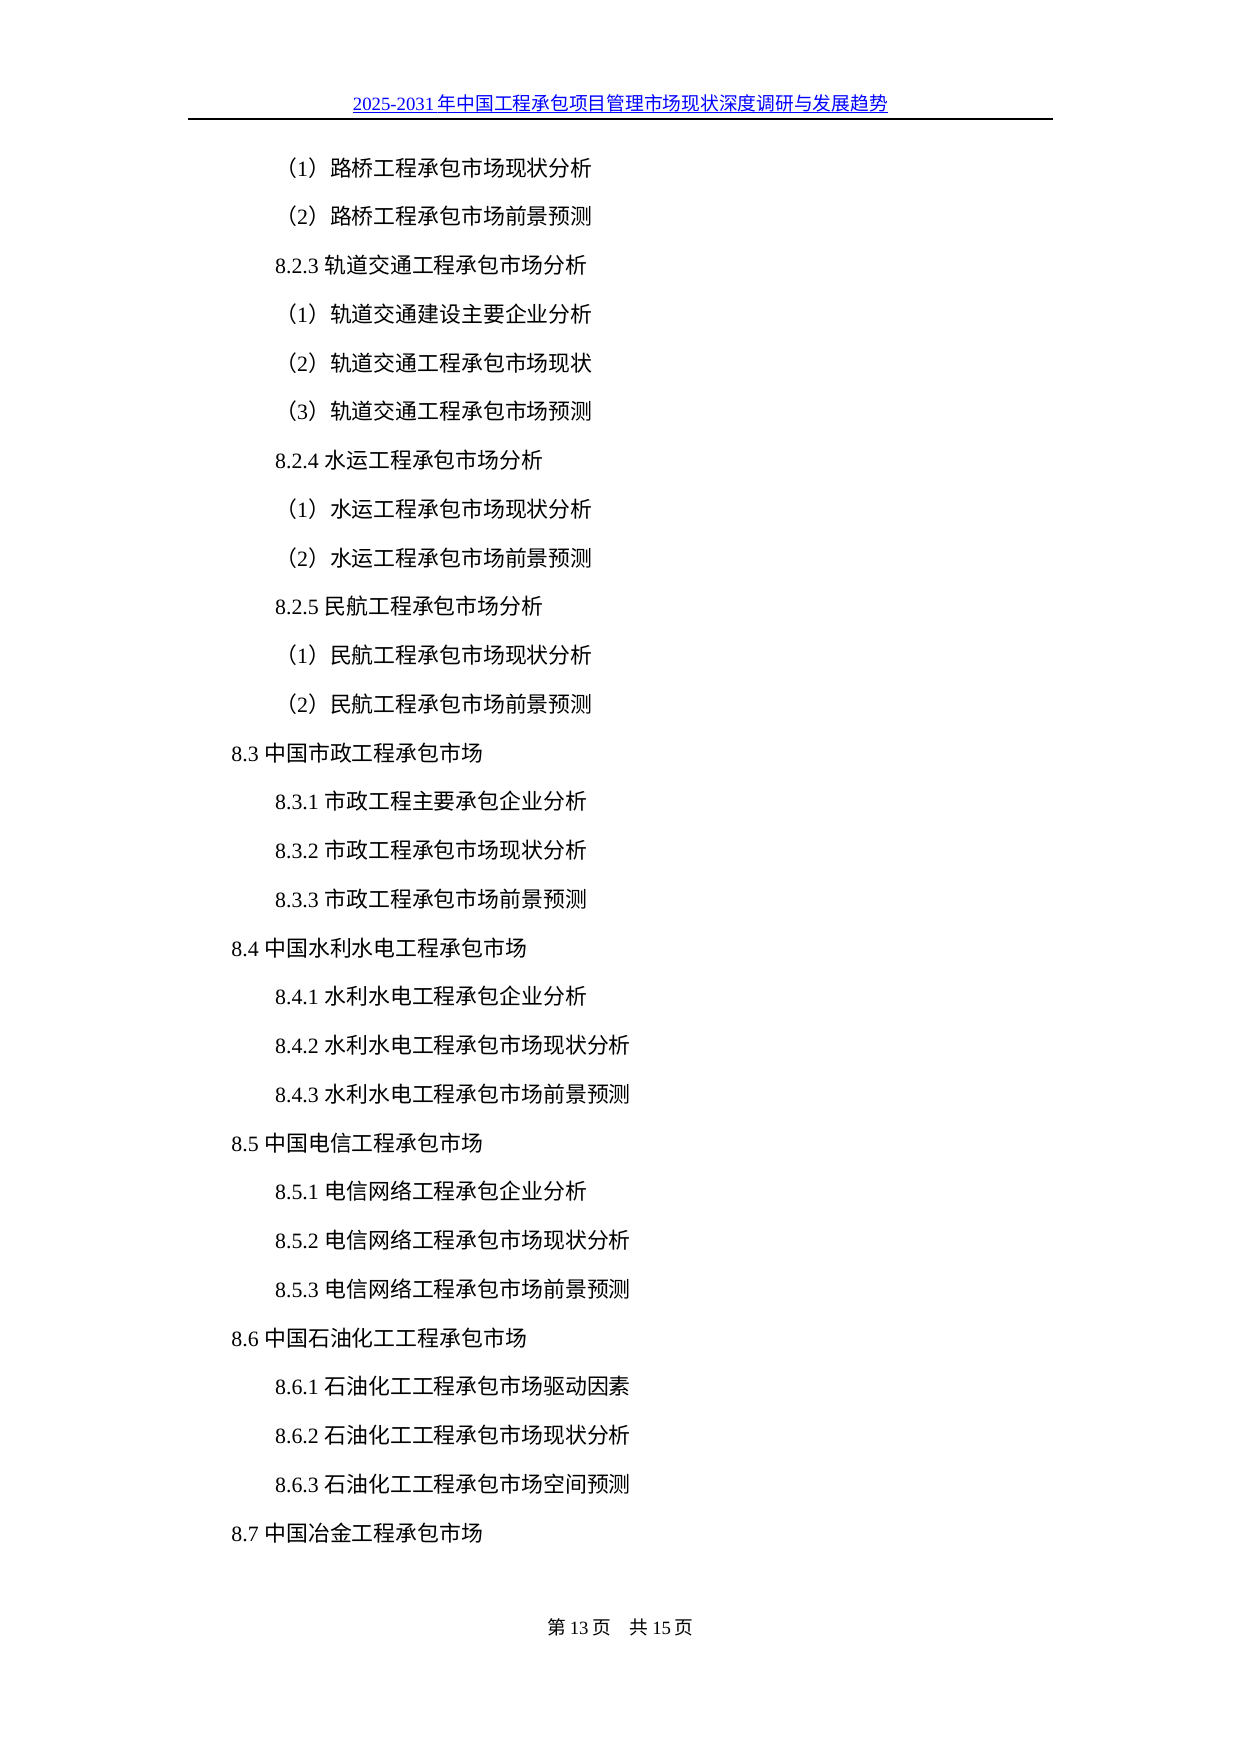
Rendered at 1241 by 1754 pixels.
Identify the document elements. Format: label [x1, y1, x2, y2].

text [187, 150, 1053, 1548]
